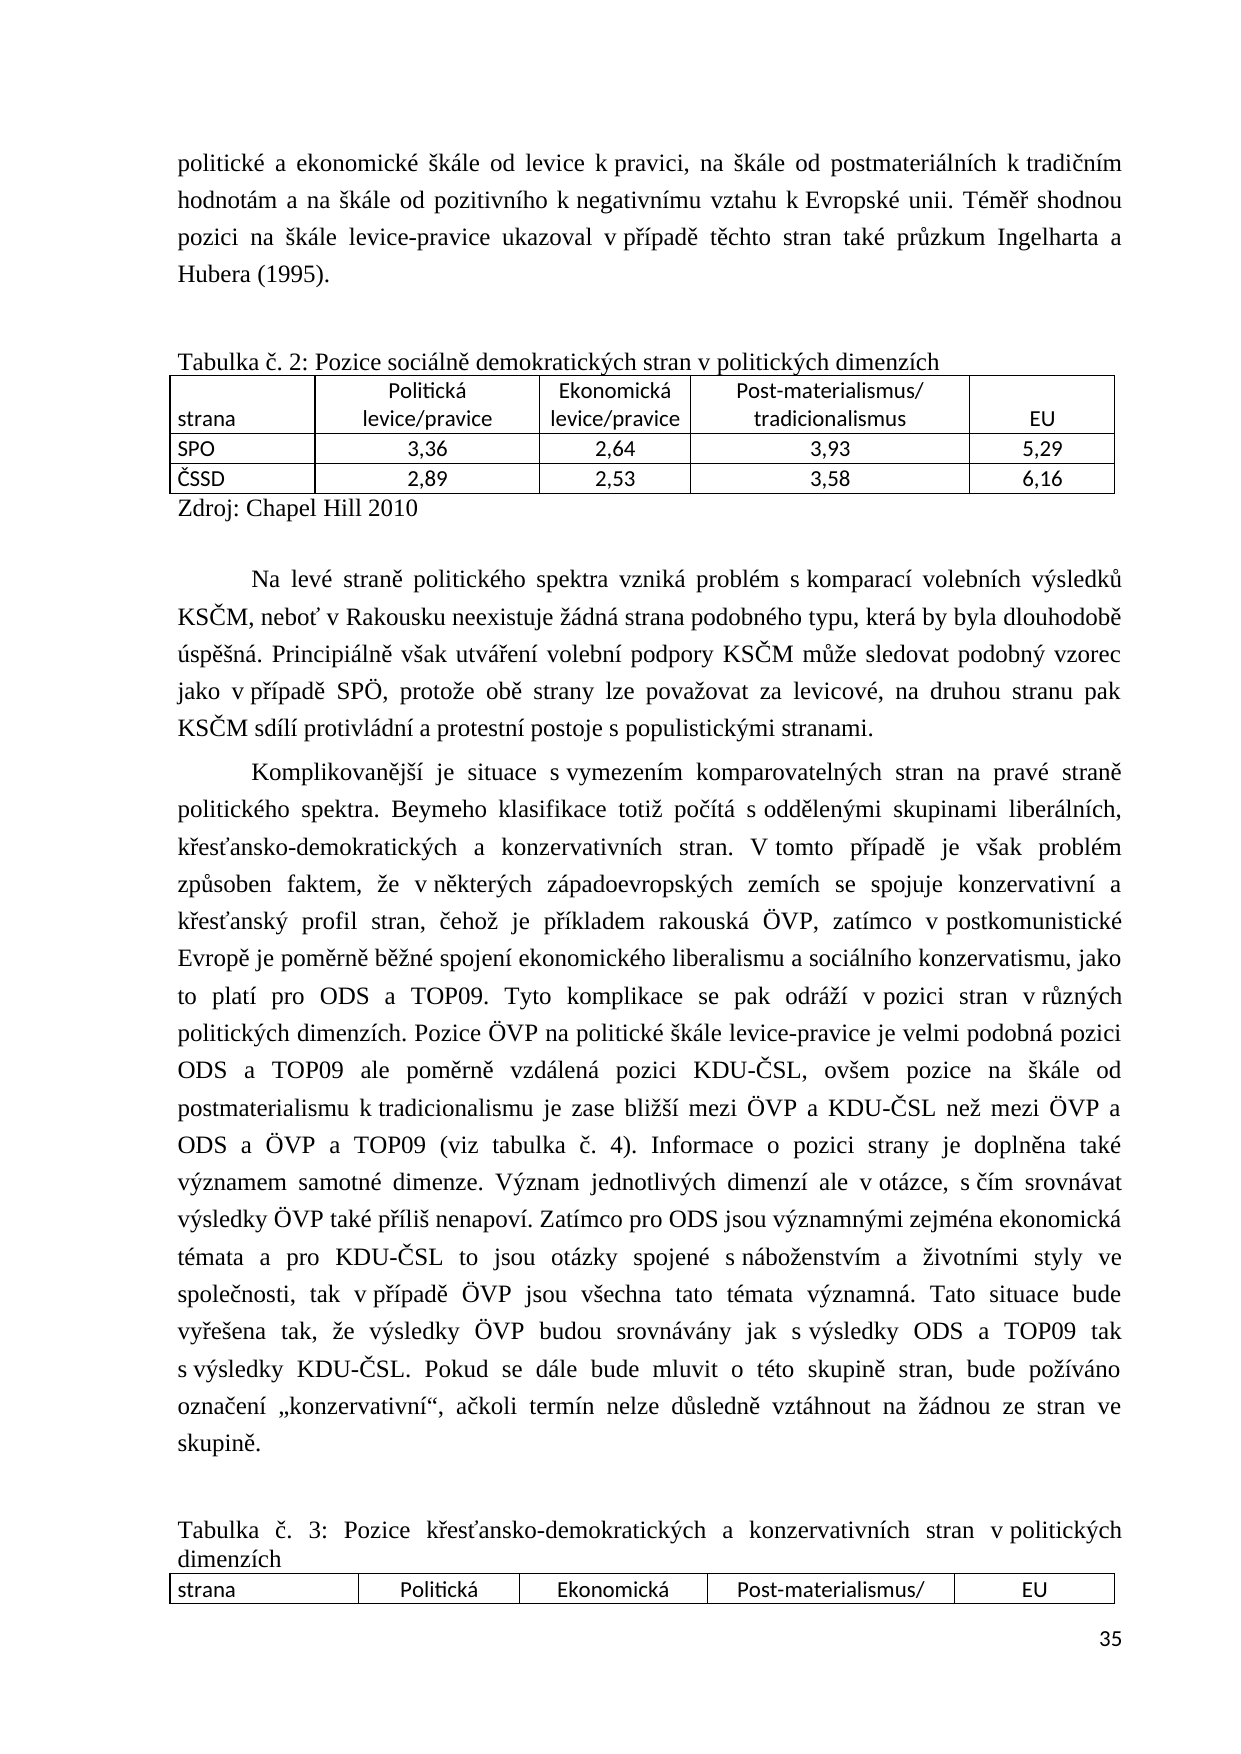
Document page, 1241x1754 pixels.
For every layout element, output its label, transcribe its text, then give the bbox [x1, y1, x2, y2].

text Tabulka č. 2: Pozice sociálně demokratických stran v politických dimenzích [177, 347, 1122, 375]
table_cell 2,89 [316, 464, 539, 492]
table_cell 6,16 [970, 464, 1114, 492]
table_cell 2,64 [540, 434, 690, 462]
table_header strana [171, 1574, 358, 1603]
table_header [708, 1574, 954, 1603]
table_header Post-materialismus/ tradicionalismus [691, 376, 969, 432]
table_cell 2,53 [540, 464, 690, 492]
table_header EU [955, 1574, 1114, 1603]
table_cell 5,29 [970, 434, 1114, 462]
table_header Politická levice/pravice [316, 376, 539, 432]
table_header strana [171, 376, 314, 432]
text Komplikovanější je situace s vymezením komparovatelných stran na pravé straně politického spektra. Beymeho klasifikace totiž počítá s oddělenými skupinami liberálních, křesťansko-demokratických a konzervativních stran. V tomto případě je však problém způsoben faktem, že v některých západoevropských zemích se spojuje konzervativní a křesťanský profil stran, čehož je příkladem rakouská ÖVP, zatímco v postkomunistické Evropě je poměrně běžné spojení ekonomického liberalismu a sociálního konzervatismu, jako to platí pro ODS a TOP09. Tyto komplikace se pak odráží v pozici stran v různých politických dimenzích. Pozice ÖVP na politické škále levice-pravice je velmi podobná pozici ODS a TOP09 ale poměrně vzdálená pozici KDU-ČSL, ovšem pozice na škále od postmaterialismu k tradicionalismu je zase bližší mezi ÖVP a KDU-ČSL než mezi ÖVP a ODS a ÖVP a TOP09 (viz tabulka č. 4). Informace o pozici strany je doplněna také významem samotné dimenze. Význam jednotlivých dimenzí ale v otázce, s čím srovnávat výsledky ÖVP také příliš nenapoví. Zatímco pro ODS jsou významnými zejména ekonomická témata a pro KDU-ČSL to jsou otázky spojené s náboženstvím a životními styly ve společnosti, tak v případě ÖVP jsou všechna tato témata významná. Tato situace bude vyřešena tak, že výsledky ÖVP budou srovnávány jak s výsledky ODS a TOP09 tak s výsledky KDU-ČSL. Pokud se dále bude mluvit o této skupině stran, bude požíváno označení „konzervativní“, ačkoli termín nelze důsledně vztáhnout na žádnou ze stran ve skupině. [177, 757, 1122, 1457]
table_cell SPO [171, 434, 314, 462]
table_header Ekonomická levice/pravice [540, 376, 690, 432]
text Zdroj: Chapel Hill 2010 [177, 493, 1122, 522]
text Tabulka č. 3: Pozice křesťansko-demokratických a konzervativních stran v politických dimenzích [177, 1515, 1122, 1573]
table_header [520, 1574, 707, 1603]
text Na levé straně politického spektra vzniká problém s komparací volebních výsledků KSČM, neboť v Rakousku neexistuje žádná strana podobného typu, která by byla dlouhodobě úspěšná. Principiálně však utváření volební podpory KSČM může sledovat podobný vzorec jako v případě SPÖ, protože obě strany lze považovat za levicové, na druhou stranu pak KSČM sdílí protivládní a protestní postoje s populistickými stranami. [177, 564, 1122, 742]
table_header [359, 1574, 519, 1603]
table_header EU [970, 376, 1114, 432]
table_cell 3,58 [691, 464, 969, 492]
table_cell 3,93 [691, 434, 969, 462]
table_cell ČSSD [171, 464, 314, 492]
table_cell 3,36 [316, 434, 539, 462]
text Při využití expertního průzkumu lze srovnat pozice jednotlivých stran. Ze srovnání pozice ČSSD a SPÖ v politickém spektru je zjevné, že obě zmíněné strany mají velmi blízkou pozici v několika důležitých politických dimenzích (viz Tabulka č. 2). V tabulce jsou zobrazeny průměrné hodnoty, které skupina expertů přisoudila pozicím jednotlivých stran na politické a ekonomické škále od levice k pravici, na škále od postmateriálních k tradičním hodnotám a na škále od pozitivního k negativnímu vztahu k Evropské unii. Téměř shodnou pozici na škále levice-pravice ukazoval v případě těchto stran také průzkum Ingelharta a Hubera (1995). [177, 148, 1122, 288]
